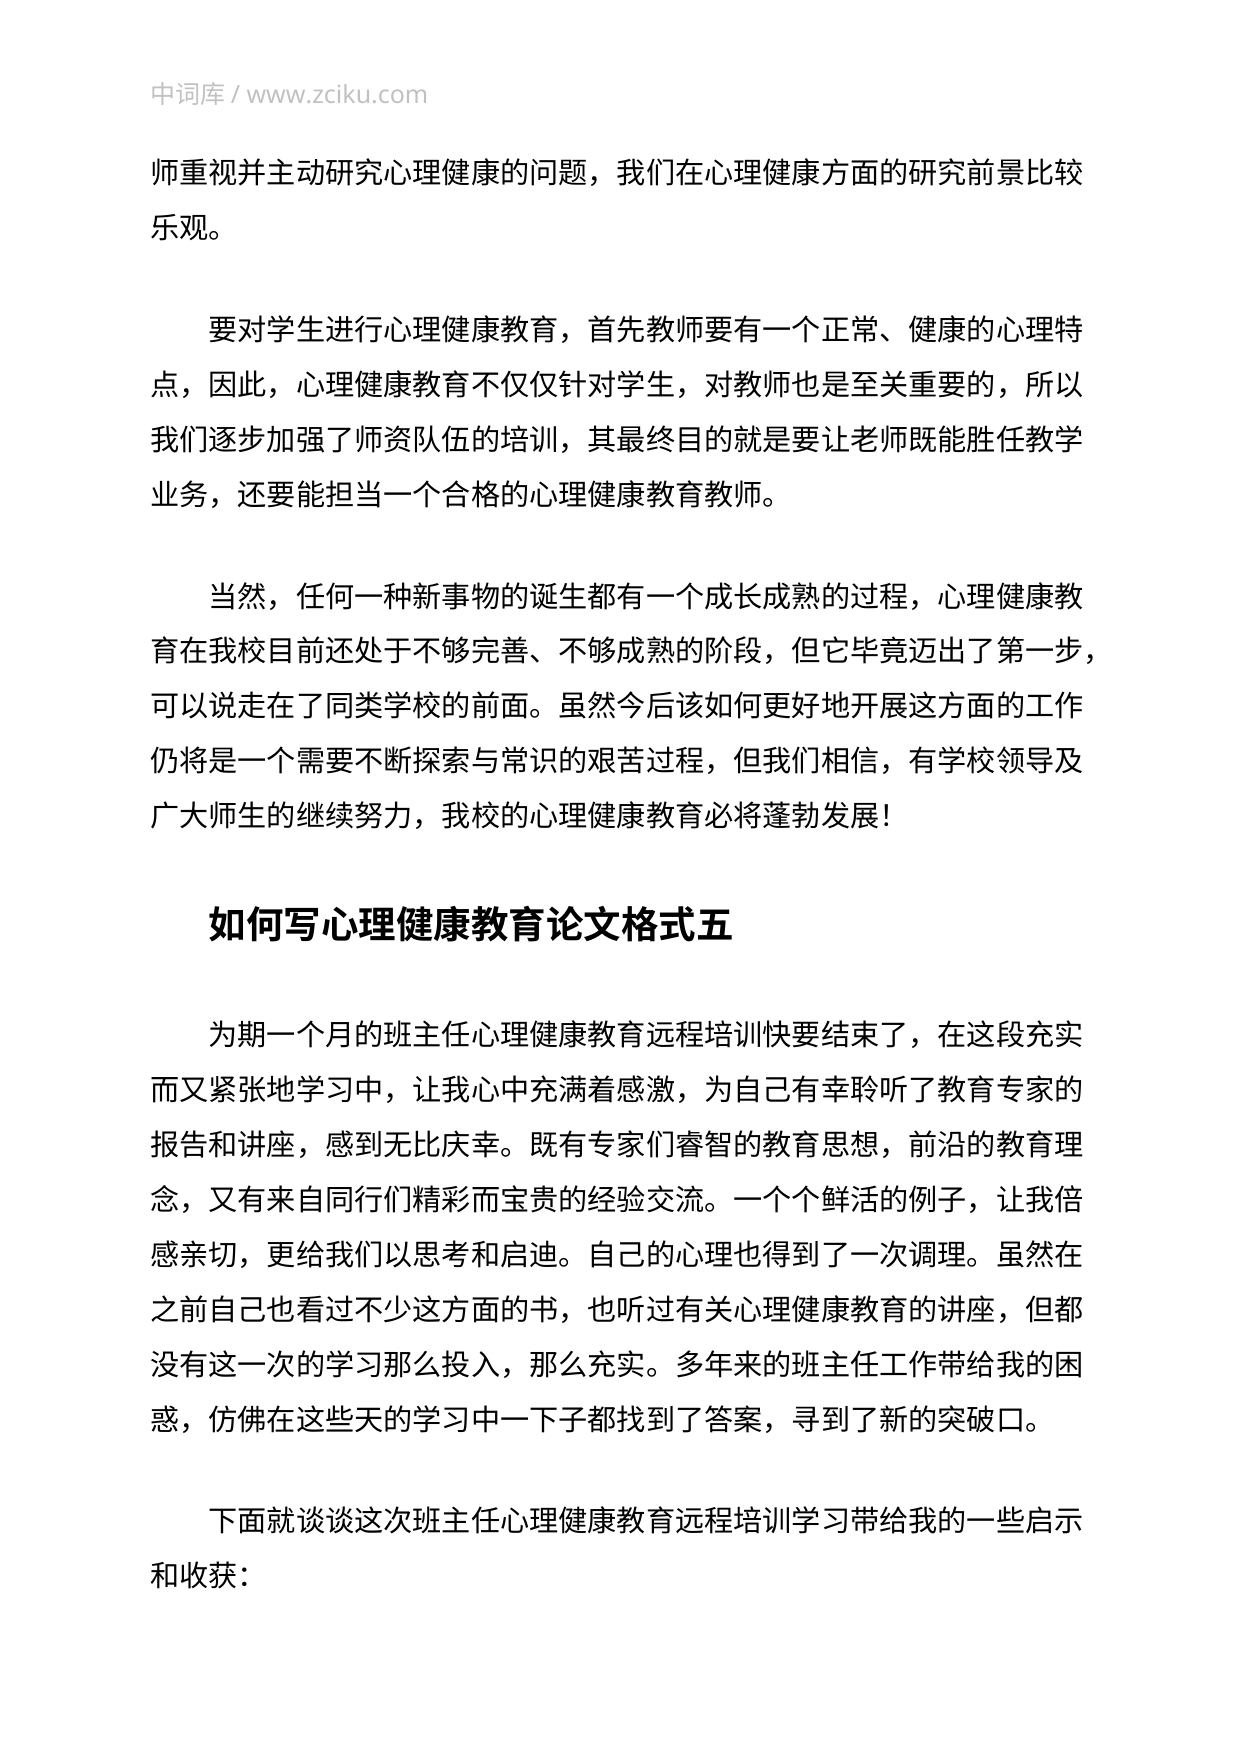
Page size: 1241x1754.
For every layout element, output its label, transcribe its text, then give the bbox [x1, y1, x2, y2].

text 下面就谈谈这次班主任心理健康教育远程培训学习带给我的一些启示和收获： [150, 1498, 1090, 1595]
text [150, 150, 1090, 247]
text 为期一个月的班主任心理健康教育远程培训快要结束了，在这段充实而又紧张地学习中，让我心中充满着感激，为自己有幸聆听了教育专家的报告和讲座，感到无比庆幸。既有专家们睿智的教育思想，前沿的教育理念，又有来自同行们精彩而宝贵的经验交流。一个个鲜活的例子，让我倍感亲切，更给我们以思考和启迪。自己的心理也得到了一次调理。虽然在之前自己也看过不少这方面的书，也听过有关心理健康教育的讲座，但都没有这一次的学习那么投入，那么充实。多年来的班主任工作带给我的困惑，仿佛在这些天的学习中一下子都找到了答案，寻到了新的突破口。 [150, 1012, 1090, 1438]
text 要对学生进行心理健康教育，首先教师要有一个正常、健康的心理特点，因此，心理健康教育不仅仅针对学生，对教师也是至关重要的，所以我们逐步加强了师资队伍的培训，其最终目的就是要让老师既能胜任教学业务，还要能担当一个合格的心理健康教育教师。 [150, 307, 1090, 514]
text 当然，任何一种新事物的诞生都有一个成长成熟的过程，心理健康教育在我校目前还处于不够完善、不够成熟的阶段，但它毕竟迈出了第一步，可以说走在了同类学校的前面。虽然今后该如何更好地开展这方面的工作仍将是一个需要不断探索与常识的艰苦过程，但我们相信，有学校领导及广大师生的继续努力，我校的心理健康教育必将蓬勃发展！ [150, 573, 1090, 835]
text 如何写心理健康教育论文格式五 [150, 894, 1090, 949]
